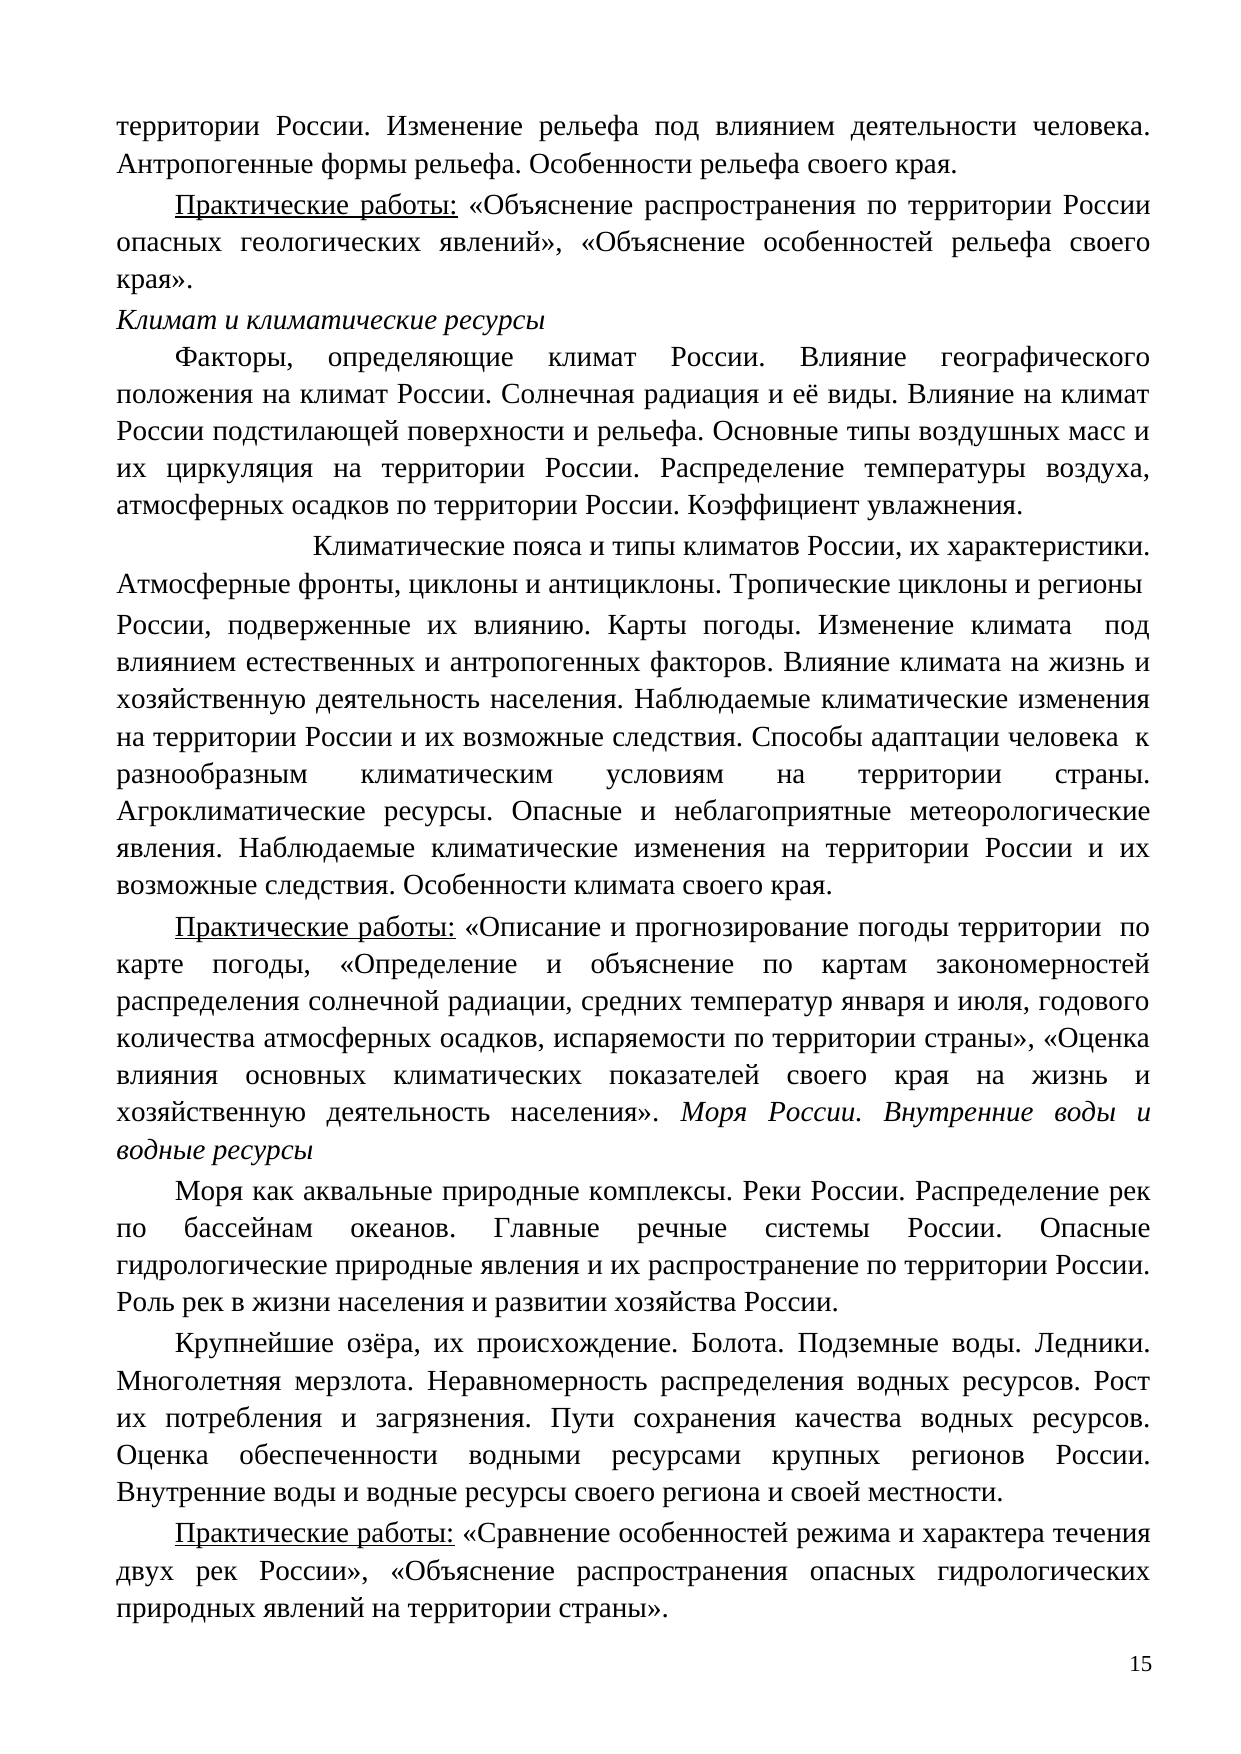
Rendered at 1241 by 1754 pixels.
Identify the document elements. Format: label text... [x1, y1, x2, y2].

text Практические работы: «Описание и прогнозирование погоды территории по карте погоды, «Определение и объяснение по картам закономерностей распределения солнечной радиации, средних температур января и июля, годового количества атмосферных осадков, испаряемости по территории страны», «Оценка влияния основных климатических показателей своего края на жизнь и хозяйственную деятельность населения». Моря России. Внутренние воды и водные ресурсы [116, 909, 1151, 1165]
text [116, 108, 1151, 179]
text Практические работы: «Сравнение особенностей режима и характера течения двух рек России», «Объяснение распространения опасных гидрологических природных явлений на территории страны». [116, 1516, 1151, 1623]
text Атмосферные фронты, циклоны и антициклоны. Тропические циклоны и регионы [116, 566, 1151, 599]
text Климатические пояса и типы климатов России, их характеристики. [118, 528, 1151, 562]
subtitle Климат и климатические ресурсы [116, 302, 1122, 336]
text Моря как аквальные природные комплексы. Реки России. Распределение рек по бассейнам океанов. Главные речные системы России. Опасные гидрологические природные явления и их распространение по территории России. Роль рек в жизни населения и развитии хозяйства России. [116, 1173, 1151, 1318]
text Практические работы: «Объяснение распространения по территории России опасных геологических явлений», «Объяснение особенностей рельефа своего края». [116, 187, 1151, 295]
text Крупнейшие озёра, их происхождение. Болота. Подземные воды. Ледники. Многолетняя мерзлота. Неравномерность распределения водных ресурсов. Рост их потребления и загрязнения. Пути сохранения качества водных ресурсов. Оценка обеспеченности водными ресурсами крупных регионов России. Внутренние воды и водные ресурсы своего региона и своей местности. [116, 1326, 1151, 1508]
text России, подверженные их влиянию. Карты погоды. Изменение климата под влиянием естественных и антропогенных факторов. Влияние климата на жизнь и хозяйственную деятельность населения. Наблюдаемые климатические изменения на территории России и их возможные следствия. Способы адаптации человека к разнообразным климатическим условиям на территории страны. Агроклиматические ресурсы. Опасные и неблагоприятные метеорологические явления. Наблюдаемые климатические изменения на территории России и их возможные следствия. Особенности климата своего края. [116, 607, 1151, 901]
text Факторы, определяющие климат России. Влияние географического положения на климат России. Солнечная радиация и её виды. Влияние на климат России подстилающей поверхности и рельефа. Основные типы воздушных масс и их циркуляция на территории России. Распределение температуры воздуха, атмосферных осадков по территории России. Коэффициент увлажнения. [116, 339, 1151, 521]
